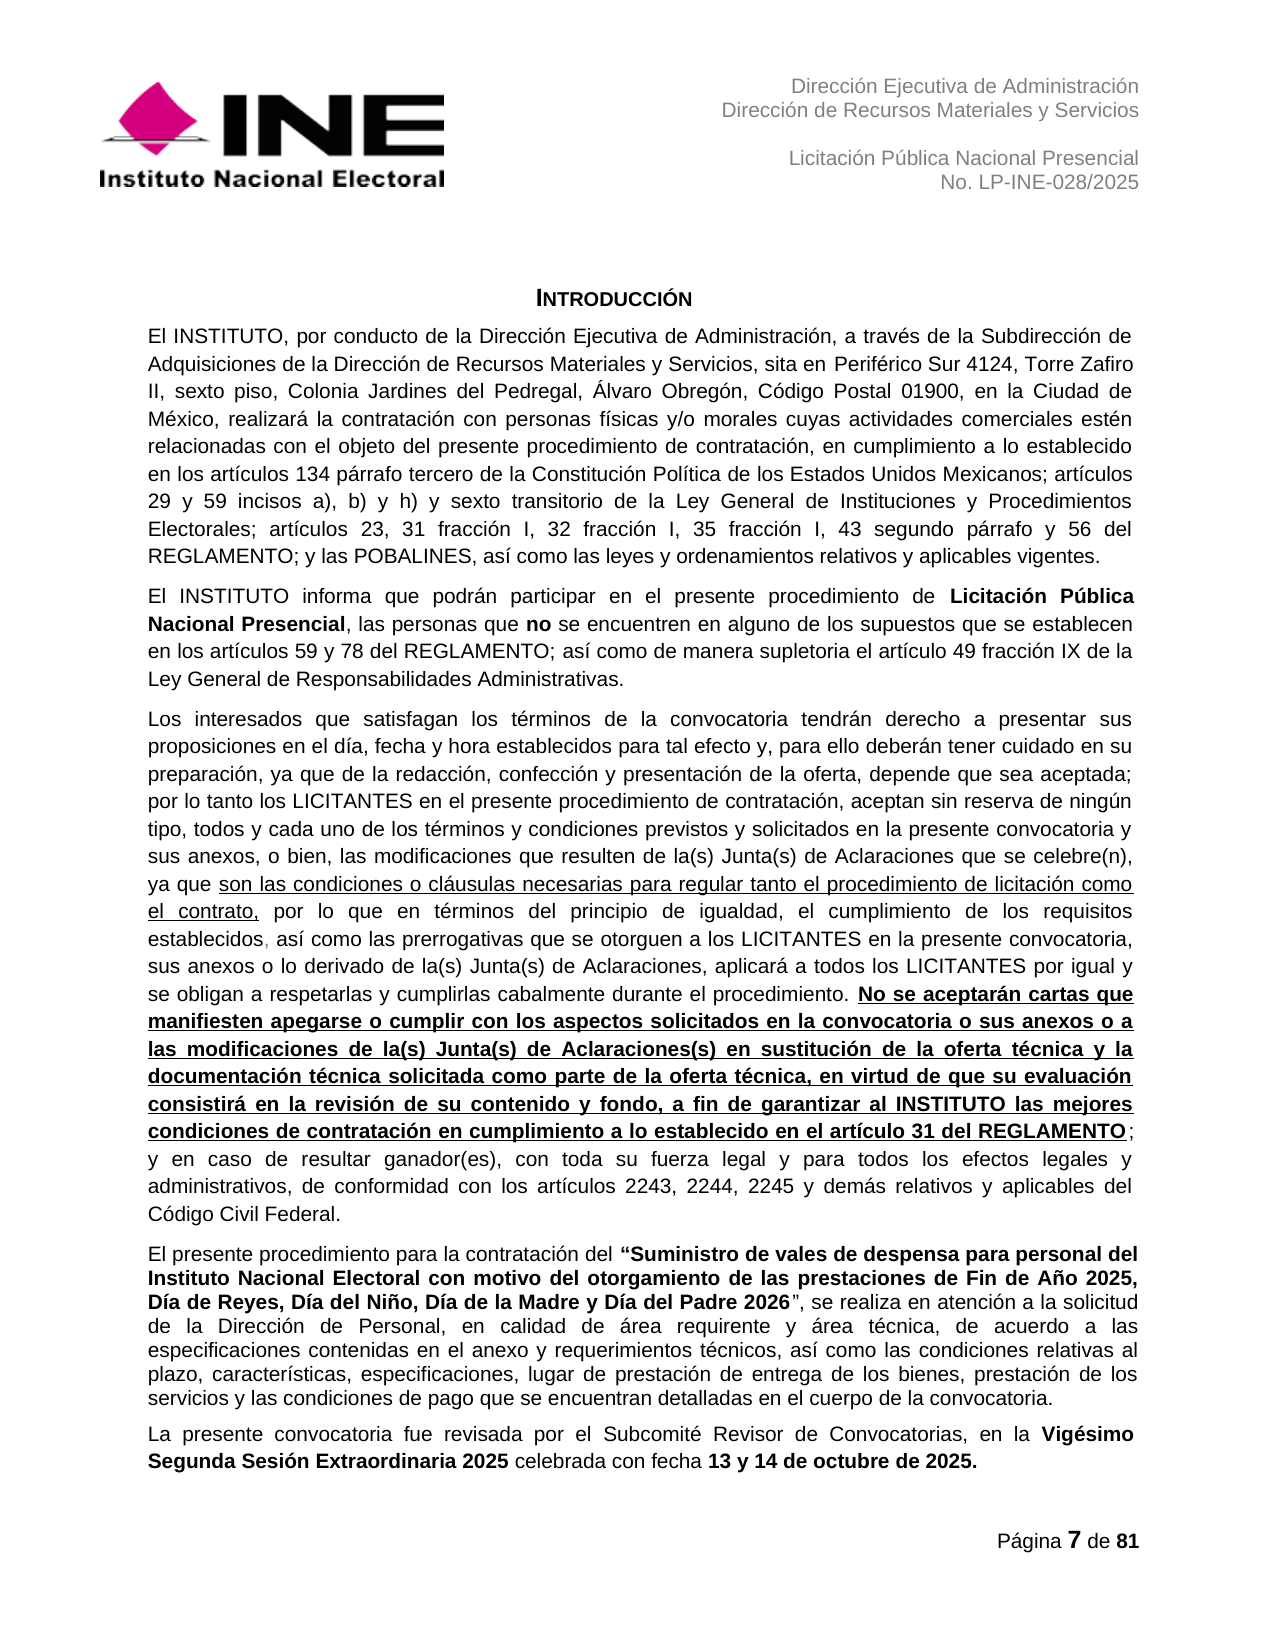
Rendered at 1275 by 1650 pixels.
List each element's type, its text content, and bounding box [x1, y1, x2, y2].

text El INSTITUTO, por conducto de la Dirección Ejecutiva de Administración, a través de la Subdirección de Adquisiciones de la Dirección de Recursos Materiales y Servicios, sita en Periférico Sur 4124, Torre Zafiro II, sexto piso, Colonia Jardines del Pedregal, Álvaro Obregón, Código Postal 01900, en la Ciudad de México, realizará la contratación con personas físicas y/o morales cuyas actividades comerciales estén relacionadas con el objeto del presente procedimiento de contratación, en cumplimiento a lo establecido en los artículos 134 párrafo tercero de la Constitución Política de los Estados Unidos Mexicanos; artículos 29 y 59 incisos a), b) y h) y sexto transitorio de la Ley General de Instituciones y Procedimientos Electorales; artículos 23, 31 fracción I, 32 fracción I, 35 fracción I, 43 segundo párrafo y 56 del REGLAMENTO; y las POBALINES, así como las leyes y ordenamientos relativos y aplicables vigentes. [148, 324, 1134, 568]
text El presente procedimiento para la contratación del “Suministro de vales de despensa para personal del Instituto Nacional Electoral con motivo del otorgamiento de las prestaciones de Fin de Año 2025, Día de Reyes, Día del Niño, Día de la Madre y Día del Padre 2026”, se realiza en atención a la solicitud de la Dirección de Personal, en calidad de área requirente y área técnica, de acuerdo a las especificaciones contenidas en el anexo y requerimientos técnicos, así como las condiciones relativas al plazo, características, especificaciones, lugar de prestación de entrega de los bienes, prestación de los servicios y las condiciones de pago que se encuentran detalladas en el cuerpo de la convocatoria. [148, 1242, 1139, 1409]
text El INSTITUTO informa que podrán participar en el presente procedimiento de Licitación Pública Nacional Presencial, las personas que no se encuentren en alguno de los supuestos que se establecen en los artículos 59 y 78 del REGLAMENTO; así como de manera supletoria el artículo 49 fracción IX de la Ley General de Responsabilidades Administrativas. [148, 584, 1134, 691]
text Los interesados que satisfagan los términos de la convocatoria tendrán derecho a presentar sus proposiciones en el día, fecha y hora establecidos para tal efecto y, para ello deberán tener cuidado en su preparación, ya que de la redacción, confección y presentación de la oferta, depende que sea aceptada; por lo tanto los LICITANTES en el presente procedimiento de contratación, aceptan sin reserva de ningún tipo, todos y cada uno de los términos y condiciones previstos y solicitados en la presente convocatoria y sus anexos, o bien, las modificaciones que resulten de la(s) Junta(s) de Aclaraciones que se celebre(n), ya que son las condiciones o cláusulas necesarias para regular tanto el procedimiento de licitación como el contrato, por lo que en términos del principio de igualdad, el cumplimiento de los requisitos establecidos, así como las prerrogativas que se otorguen a los LICITANTES en la presente convocatoria, sus anexos o lo derivado de la(s) Junta(s) de Aclaraciones, aplicará a todos los LICITANTES por igual y se obligan a respetarlas y cumplirlas cabalmente durante el procedimiento. No se aceptarán cartas que manifiesten apegarse o cumplir con los aspectos solicitados en la convocatoria o sus anexos o a las modificaciones de la(s) Junta(s) de Aclaraciones(s) en sustitución de la oferta técnica y la documentación técnica solicitada como parte de la oferta técnica, en virtud de que su evaluación consistirá en la revisión de su contenido y fondo, a fin de garantizar al INSTITUTO las mejores condiciones de contratación en cumplimiento a lo establecido en el artículo 31 del REGLAMENTO; y en caso de resultar ganador(es), con toda su fuerza legal y para todos los efectos legales y administrativos, de conformidad con los artículos 2243, 2244, 2245 y demás relativos y aplicables del Código Civil Federal. [148, 707, 1134, 1030]
text Introducción [148, 283, 1080, 312]
picture [100, 82, 444, 187]
text Los interesados que satisfagan los términos de la convocatoria tendrán derecho a presentar sus proposiciones en el día, fecha y hora establecidos para tal efecto y, para ello deberán tener cuidado en su preparación, ya que de la redacción, confección y presentación de la oferta, depende que sea aceptada; por lo tanto los LICITANTES en el presente procedimiento de contratación, aceptan sin reserva de ningún tipo, todos y cada uno de los términos y condiciones previstos y solicitados en la presente convocatoria y sus anexos, o bien, las modificaciones que resulten de la(s) Junta(s) de Aclaraciones que se celebre(n), ya que son las condiciones o cláusulas necesarias para regular tanto el procedimiento de licitación como el contrato, por lo que en términos del principio de igualdad, el cumplimiento de los requisitos establecidos, así como las prerrogativas que se otorguen a los LICITANTES en la presente convocatoria, sus anexos o lo derivado de la(s) Junta(s) de Aclaraciones, aplicará a todos los LICITANTES por igual y se obligan a respetarlas y cumplirlas cabalmente durante el procedimiento. No se aceptarán cartas que manifiesten apegarse o cumplir con los aspectos solicitados en la convocatoria o sus anexos o a las modificaciones de la(s) Junta(s) de Aclaraciones(s) en sustitución de la oferta técnica y la documentación técnica solicitada como parte de la oferta técnica, en virtud de que su evaluación consistirá en la revisión de su contenido y fondo, a fin de garantizar al INSTITUTO las mejores condiciones de contratación en cumplimiento a lo establecido en el artículo 31 del REGLAMENTO; y en caso de resultar ganador(es), con toda su fuerza legal y para todos los efectos legales y administrativos, de conformidad con los artículos 2243, 2244, 2245 y demás relativos y aplicables del Código Civil Federal. [148, 1114, 1134, 1226]
text La presente convocatoria fue revisada por el Subcomité Revisor de Convocatorias, en la Vigésimo Segunda Sesión Extraordinaria 2025 celebrada con fecha 13 y 14 de octubre de 2025. [148, 1422, 1134, 1473]
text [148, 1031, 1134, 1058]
